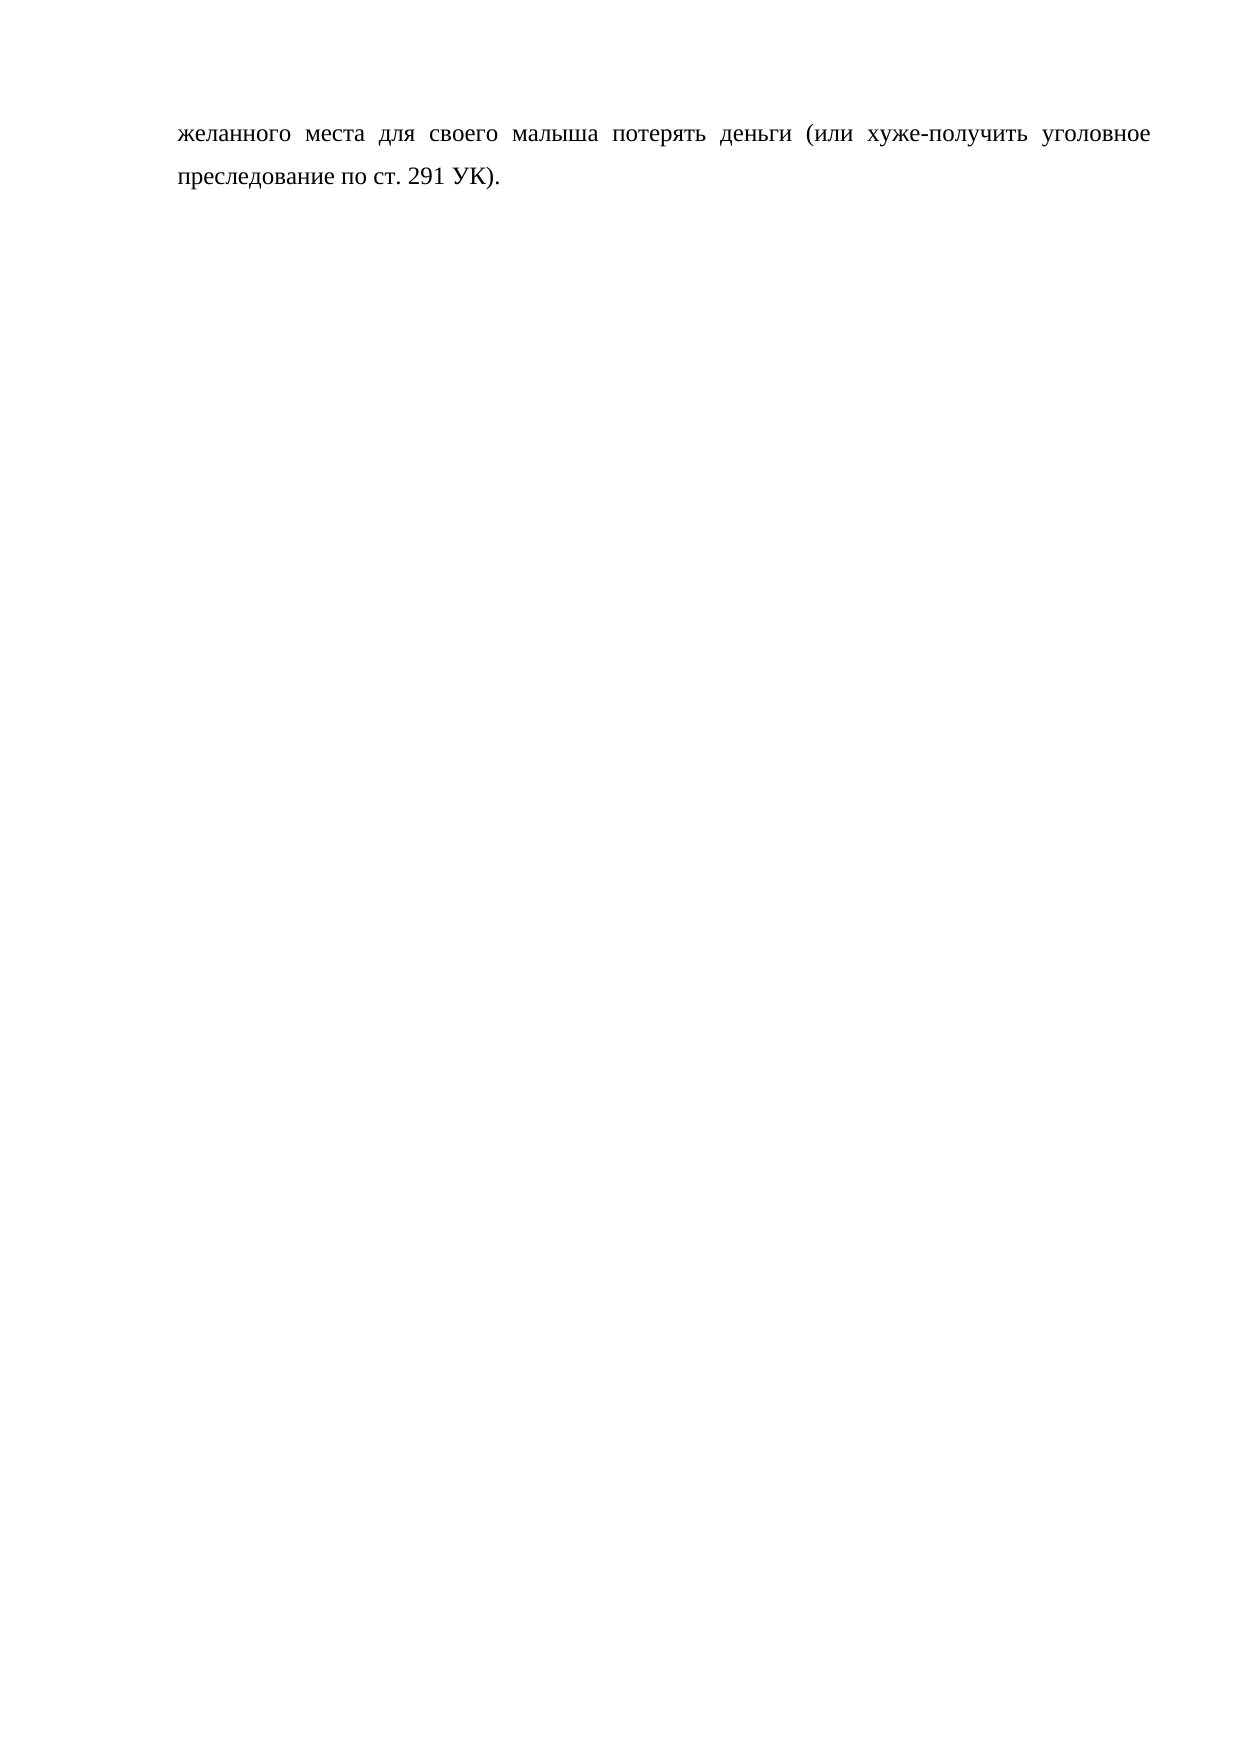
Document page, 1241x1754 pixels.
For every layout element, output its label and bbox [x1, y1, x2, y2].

text [177, 147, 1152, 190]
